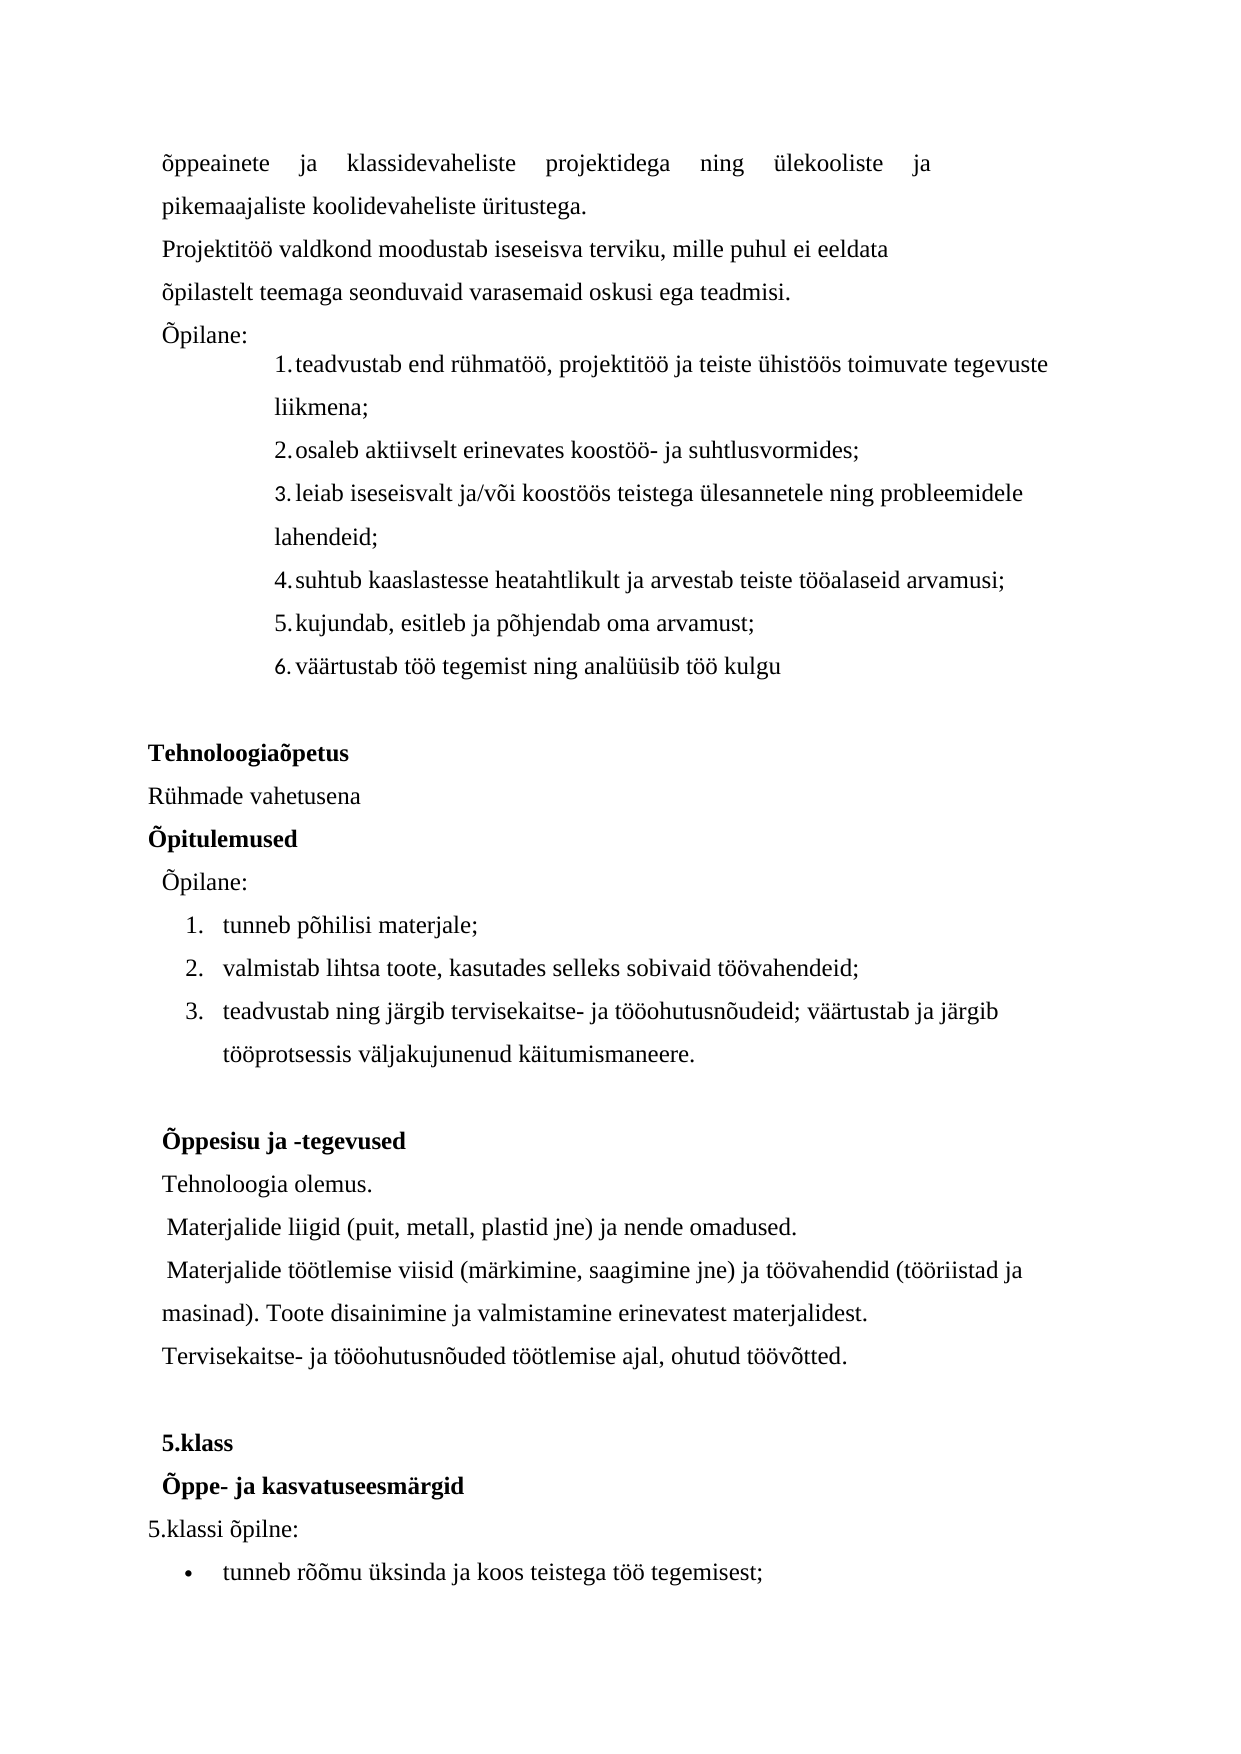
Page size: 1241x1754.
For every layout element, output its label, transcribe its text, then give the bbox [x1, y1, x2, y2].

text Õppe- ja kasvatuseesmärgid [162, 1471, 1093, 1499]
text Materjalide liigid (puit, metall, plastid jne) ja nende omadused. [166, 1212, 1093, 1241]
text 5.klass [162, 1428, 1093, 1456]
list teadvustab ning järgib tervisekaitse- ja tööohutusnõudeid; väärtustab ja järgib tööprotsessis väljakujunenud käitumismaneere. [185, 996, 1093, 1068]
list leiab iseseisvalt ja/või koostöös teistega ülesannetele ning probleemidele lahendeid; [274, 478, 1093, 550]
text Õpilane: [162, 867, 1093, 896]
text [162, 148, 932, 219]
list valmistab lihtsa toote, kasutades selleks sobivaid töövahendeid; [185, 953, 1093, 982]
list suhtub kaaslastesse heatahtlikult ja arvestab teiste tööalaseid arvamusi; [274, 565, 1093, 593]
list teadvustab end rühmatöö, projektitöö ja teiste ühistöös toimuvate tegevuste liikmena; [274, 349, 1093, 421]
text Õpilane: [162, 320, 1093, 349]
text Õpitulemused [148, 824, 1093, 853]
list kujundab, esitleb ja põhjendab oma arvamust; [274, 608, 1093, 637]
list tunneb põhilisi materjale; [185, 910, 1093, 939]
text Projektitöö valdkond moodustab iseseisva terviku, mille puhul ei eeldata õpilastelt teemaga seonduvaid varasemaid oskusi ega teadmisi. [162, 234, 975, 306]
text Rühmade vahetusena [148, 781, 1093, 809]
text Tehnoloogia olemus. [162, 1169, 1093, 1198]
list osaleb aktiivselt erinevates koostöö- ja suhtlusvormides; [274, 435, 1093, 464]
text 5.klassi õpilne: [148, 1514, 1093, 1543]
text Õppesisu ja -tegevused [162, 1126, 1093, 1154]
text Tervisekaitse- ja tööohutusnõuded töötlemise ajal, ohutud töövõtted. [162, 1341, 1093, 1370]
list väärtustab töö tegemist ning analüüsib töö kulgu [274, 651, 1093, 680]
list tunneb rõõmu üksinda ja koos teistega töö tegemisest; [185, 1557, 1093, 1586]
text Tehnoloogiaõpetus [148, 738, 1093, 766]
text Materjalide töötlemise viisid (märkimine, saagimine jne) ja töövahendid (tööriistad ja masinad). Toote disainimine ja valmistamine erinevatest materjalidest. [162, 1255, 1024, 1327]
